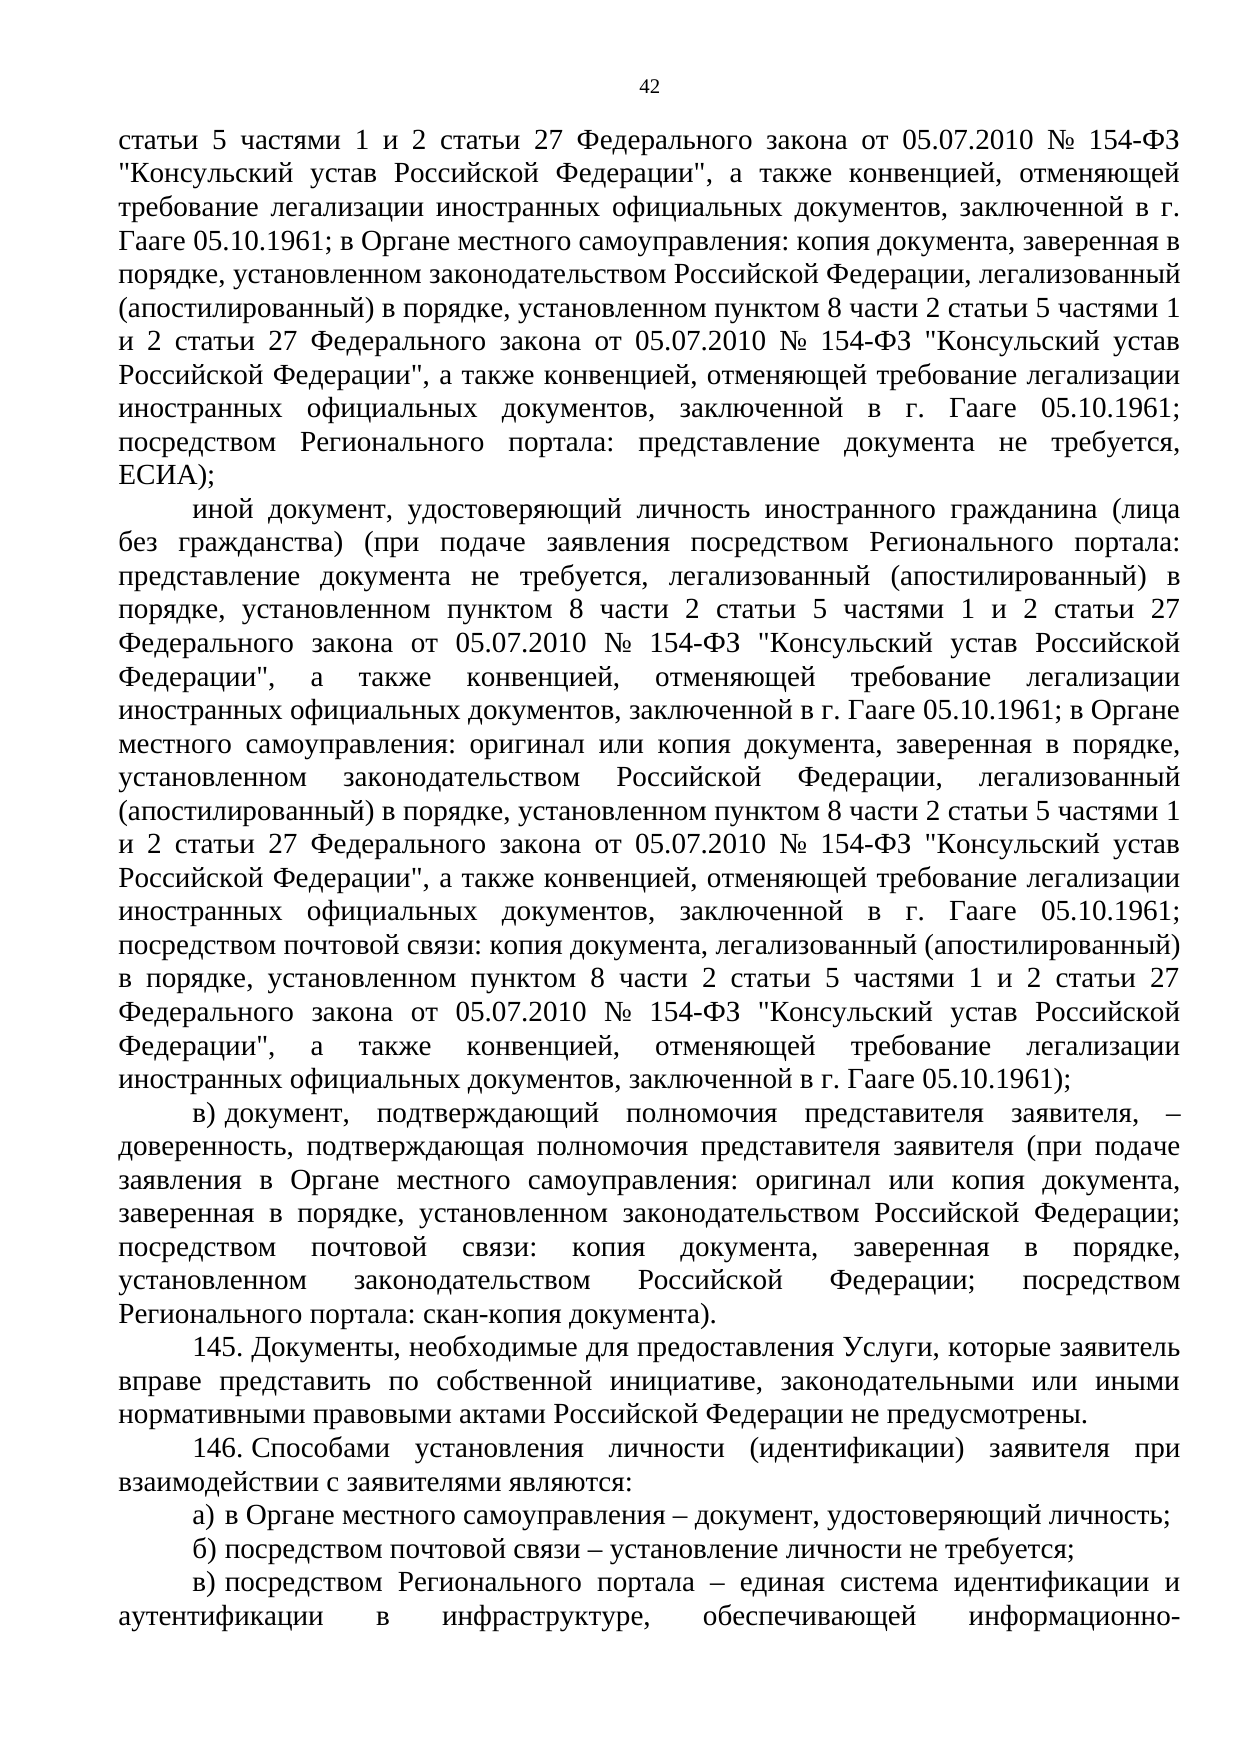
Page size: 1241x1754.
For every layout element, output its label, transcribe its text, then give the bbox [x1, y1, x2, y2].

list Способами установления личности (идентификации) заявителя при взаимодействии с заявителями являются: [118, 1430, 1181, 1497]
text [118, 122, 1181, 491]
list в Органе местного самоуправления – документ, удостоверяющий личность; [118, 1497, 1181, 1531]
text иной документ, удостоверяющий личность иностранного гражданина (лица без гражданства) (при подаче заявления посредством Регионального портала: представление документа не требуется, легализованный (апостилированный) в порядке, установленном пунктом 8 части 2 статьи 5 частями 1 и 2 статьи 27 Федерального закона от 05.07.2010 № 154-ФЗ "Консульский устав Российской Федерации", а также конвенцией, отменяющей требование легализации иностранных официальных документов, заключенной в г. Гааге 05.10.1961; в Органе местного самоуправления: оригинал или копия документа, заверенная в порядке, установленном законодательством Российской Федерации, легализованный (апостилированный) в порядке, установленном пунктом 8 части 2 статьи 5 частями 1 и 2 статьи 27 Федерального закона от 05.07.2010 № 154-ФЗ "Консульский устав Российской Федерации", а также конвенцией, отменяющей требование легализации иностранных официальных документов, заключенной в г. Гааге 05.10.1961; посредством почтовой связи: копия документа, легализованный (апостилированный) в порядке, установленном пунктом 8 части 2 статьи 5 частями 1 и 2 статьи 27 Федерального закона от 05.07.2010 № 154-ФЗ "Консульский устав Российской Федерации", а также конвенцией, отменяющей требование легализации иностранных официальных документов, заключенной в г. Гааге 05.10.1961); [118, 491, 1181, 1095]
list Документы, необходимые для предоставления Услуги, которые заявитель вправе представить по собственной инициативе, законодательными или иными нормативными правовыми актами Российской Федерации не предусмотрены. [118, 1329, 1181, 1430]
list посредством почтовой связи – установление личности не требуется; [118, 1531, 1181, 1564]
list документ, подтверждающий полномочия представителя заявителя, – доверенность, подтверждающая полномочия представителя заявителя (при подаче заявления в Органе местного самоуправления: оригинал или копия документа, заверенная в порядке, установленном законодательством Российской Федерации; посредством почтовой связи: копия документа, заверенная в порядке, установленном законодательством Российской Федерации; посредством Регионального портала: скан-копия документа). [118, 1095, 1181, 1329]
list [118, 1564, 1181, 1631]
